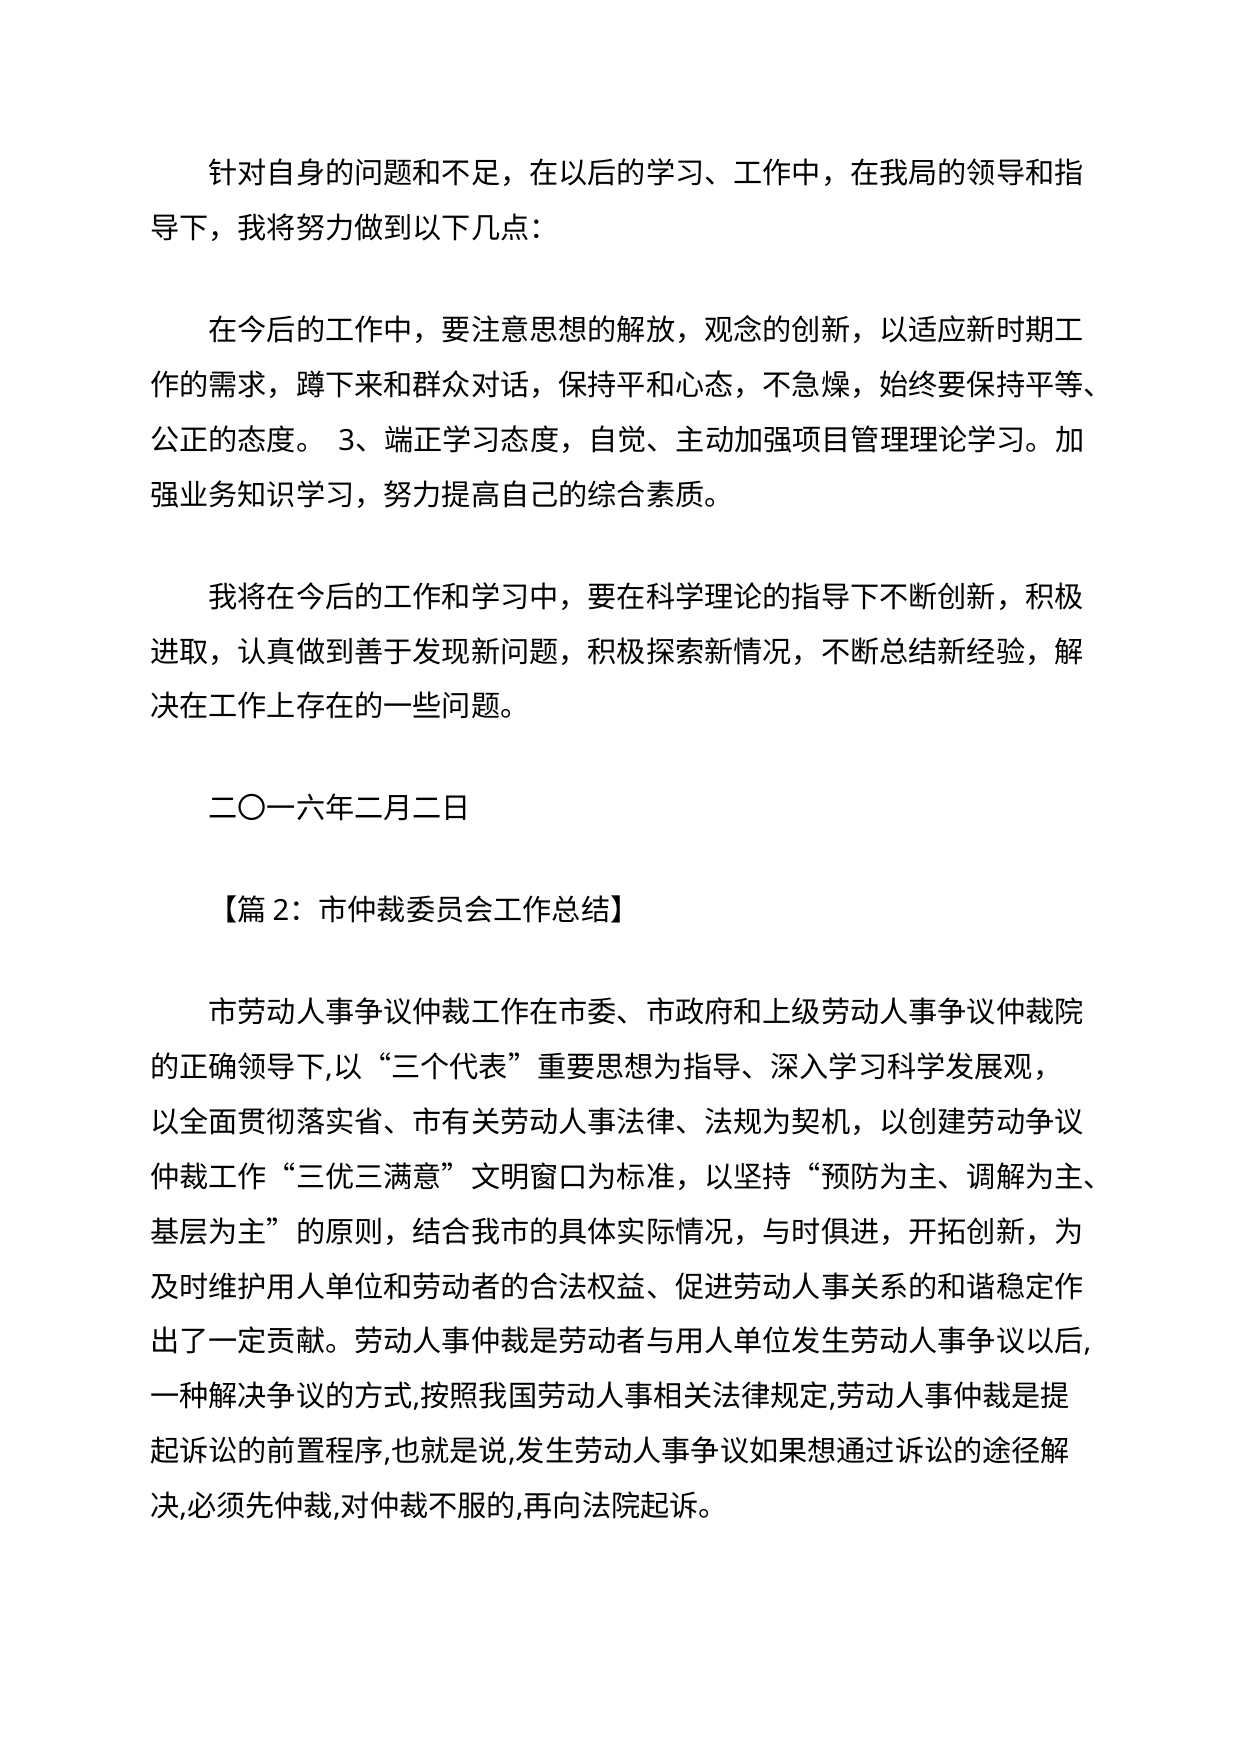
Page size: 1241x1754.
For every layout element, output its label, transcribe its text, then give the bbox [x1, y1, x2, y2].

text 市劳动人事争议仲裁工作在市委、市政府和上级劳动人事争议仲裁院的正确领导下,以“三个代表”重要思想为指导、深入学习科学发展观，以全面贯彻落实省、市有关劳动人事法律、法规为契机，以创建劳动争议仲裁工作“三优三满意”文明窗口为标准，以坚持“预防为主、调解为主、基层为主”的原则，结合我市的具体实际情况，与时俱进，开拓创新，为及时维护用人单位和劳动者的合法权益、促进劳动人事关系的和谐稳定作出了一定贡献。劳动人事仲裁是劳动者与用人单位发生劳动人事争议以后,一种解决争议的方式,按照我国劳动人事相关法律规定,劳动人事仲裁是提起诉讼的前置程序,也就是说,发生劳动人事争议如果想通过诉讼的途径解决,必须先仲裁,对仲裁不服的,再向法院起诉。 [150, 988, 1090, 1525]
text 在今后的工作中，要注意思想的解放，观念的创新，以适应新时期工作的需求，蹲下来和群众对话，保持平和心态，不急燥，始终要保持平等、公正的态度。 3、端正学习态度，自觉、主动加强项目管理理论学习。加强业务知识学习，努力提高自己的综合素质。 [150, 307, 1090, 514]
text 针对自身的问题和不足，在以后的学习、工作中，在我局的领导和指导下，我将努力做到以下几点： [150, 150, 1090, 247]
text 二〇一六年二月二日 [150, 785, 1090, 827]
text 我将在今后的工作和学习中，要在科学理论的指导下不断创新，积极进取，认真做到善于发现新问题，积极探索新情况，不断总结新经验，解决在工作上存在的一些问题。 [150, 573, 1090, 725]
text 【篇2：市仲裁委员会工作总结】 [150, 887, 1090, 929]
